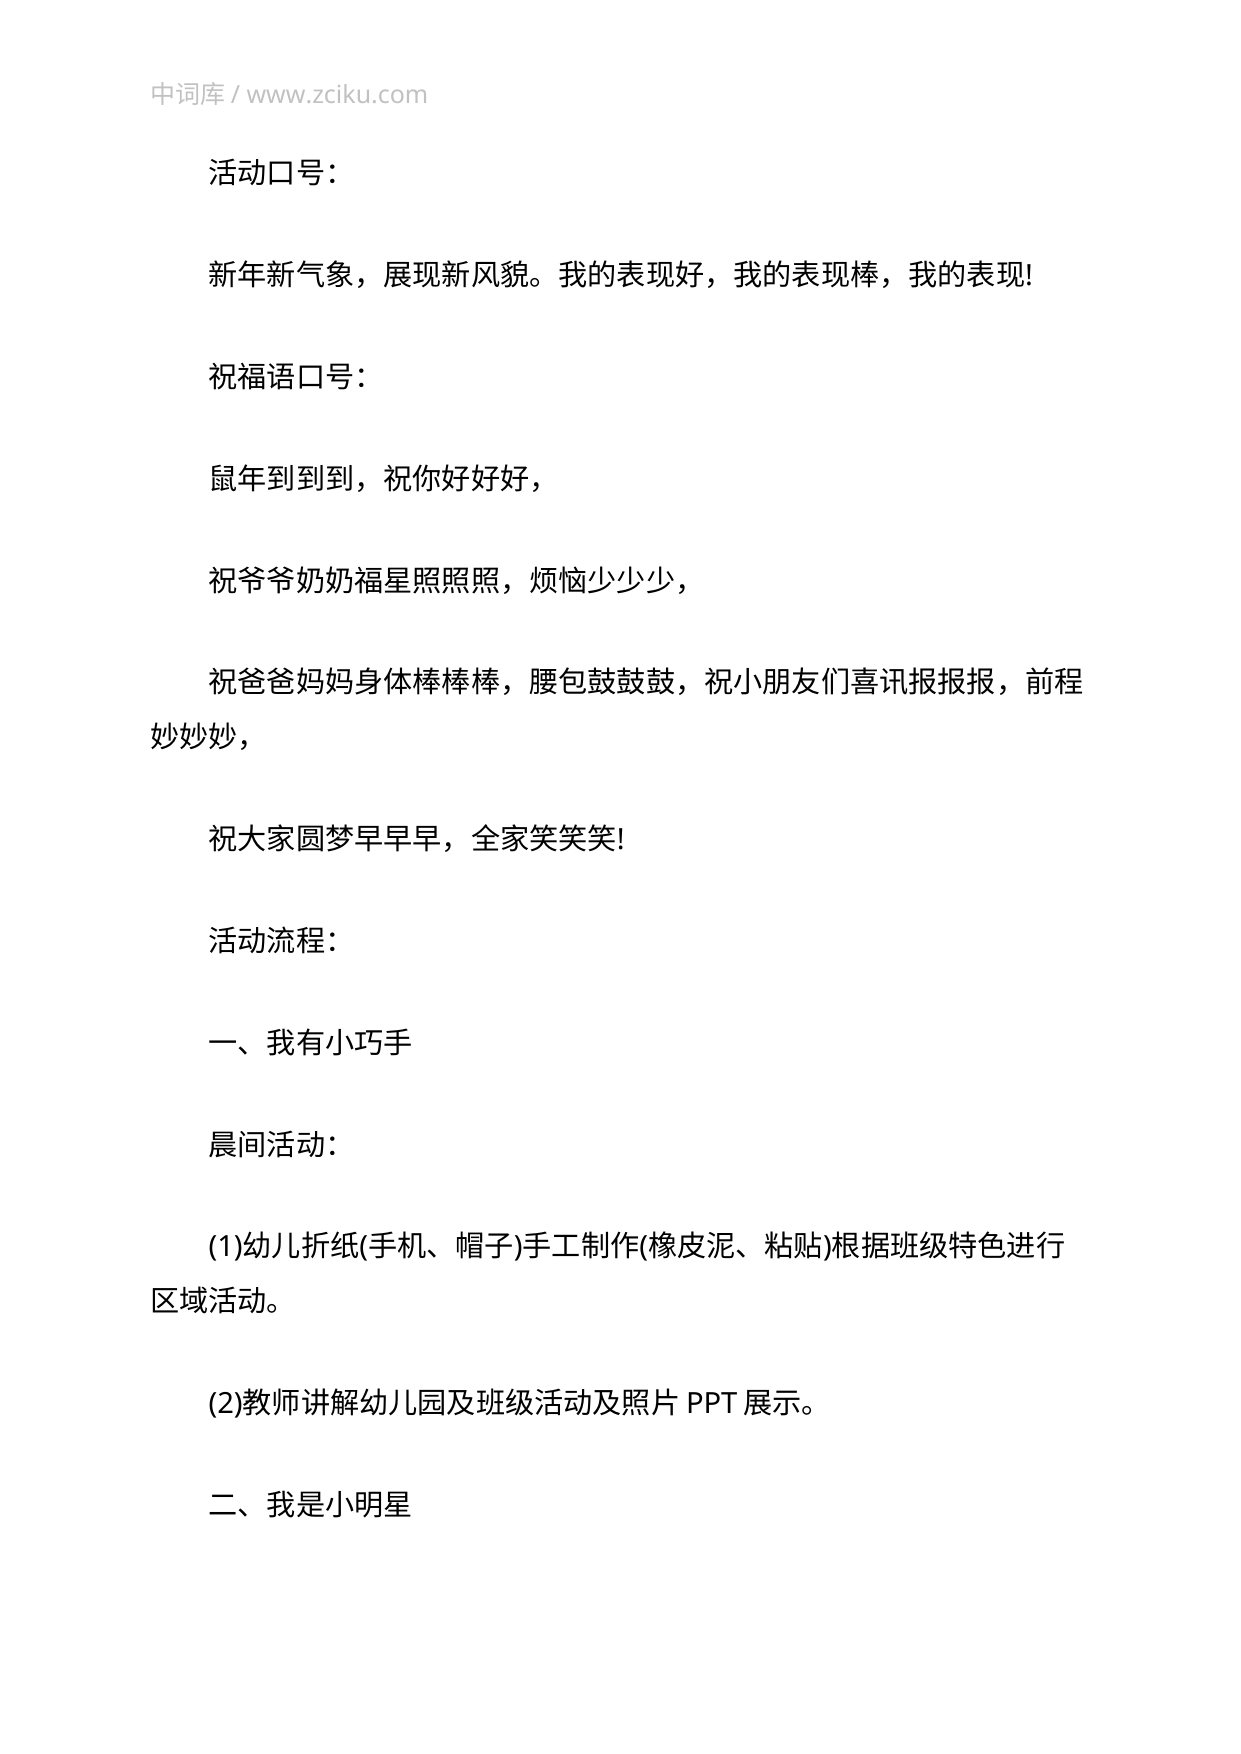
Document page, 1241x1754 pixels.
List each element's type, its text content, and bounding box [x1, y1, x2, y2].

text 二、我是小明星 [150, 1482, 1090, 1524]
text 新年新气象，展现新风貌。我的表现好，我的表现棒，我的表现! [150, 252, 1090, 294]
text (1)幼儿折纸(手机、帽子)手工制作(橡皮泥、粘贴)根据班级特色进行区域活动。 [150, 1223, 1090, 1320]
text (2)教师讲解幼儿园及班级活动及照片PPT展示。 [150, 1380, 1090, 1422]
text 祝爷爷奶奶福星照照照，烦恼少少少， [150, 557, 1090, 599]
text 活动口号： [150, 150, 1090, 192]
text 活动流程： [150, 918, 1090, 960]
text 祝福语口号： [150, 354, 1090, 396]
text 晨间活动： [150, 1121, 1090, 1163]
text 一、我有小巧手 [150, 1019, 1090, 1062]
text 祝大家圆梦早早早，全家笑笑笑! [150, 816, 1090, 858]
text 鼠年到到到，祝你好好好， [150, 456, 1090, 498]
text 祝爸爸妈妈身体棒棒棒，腰包鼓鼓鼓，祝小朋友们喜讯报报报，前程妙妙妙， [150, 659, 1090, 756]
